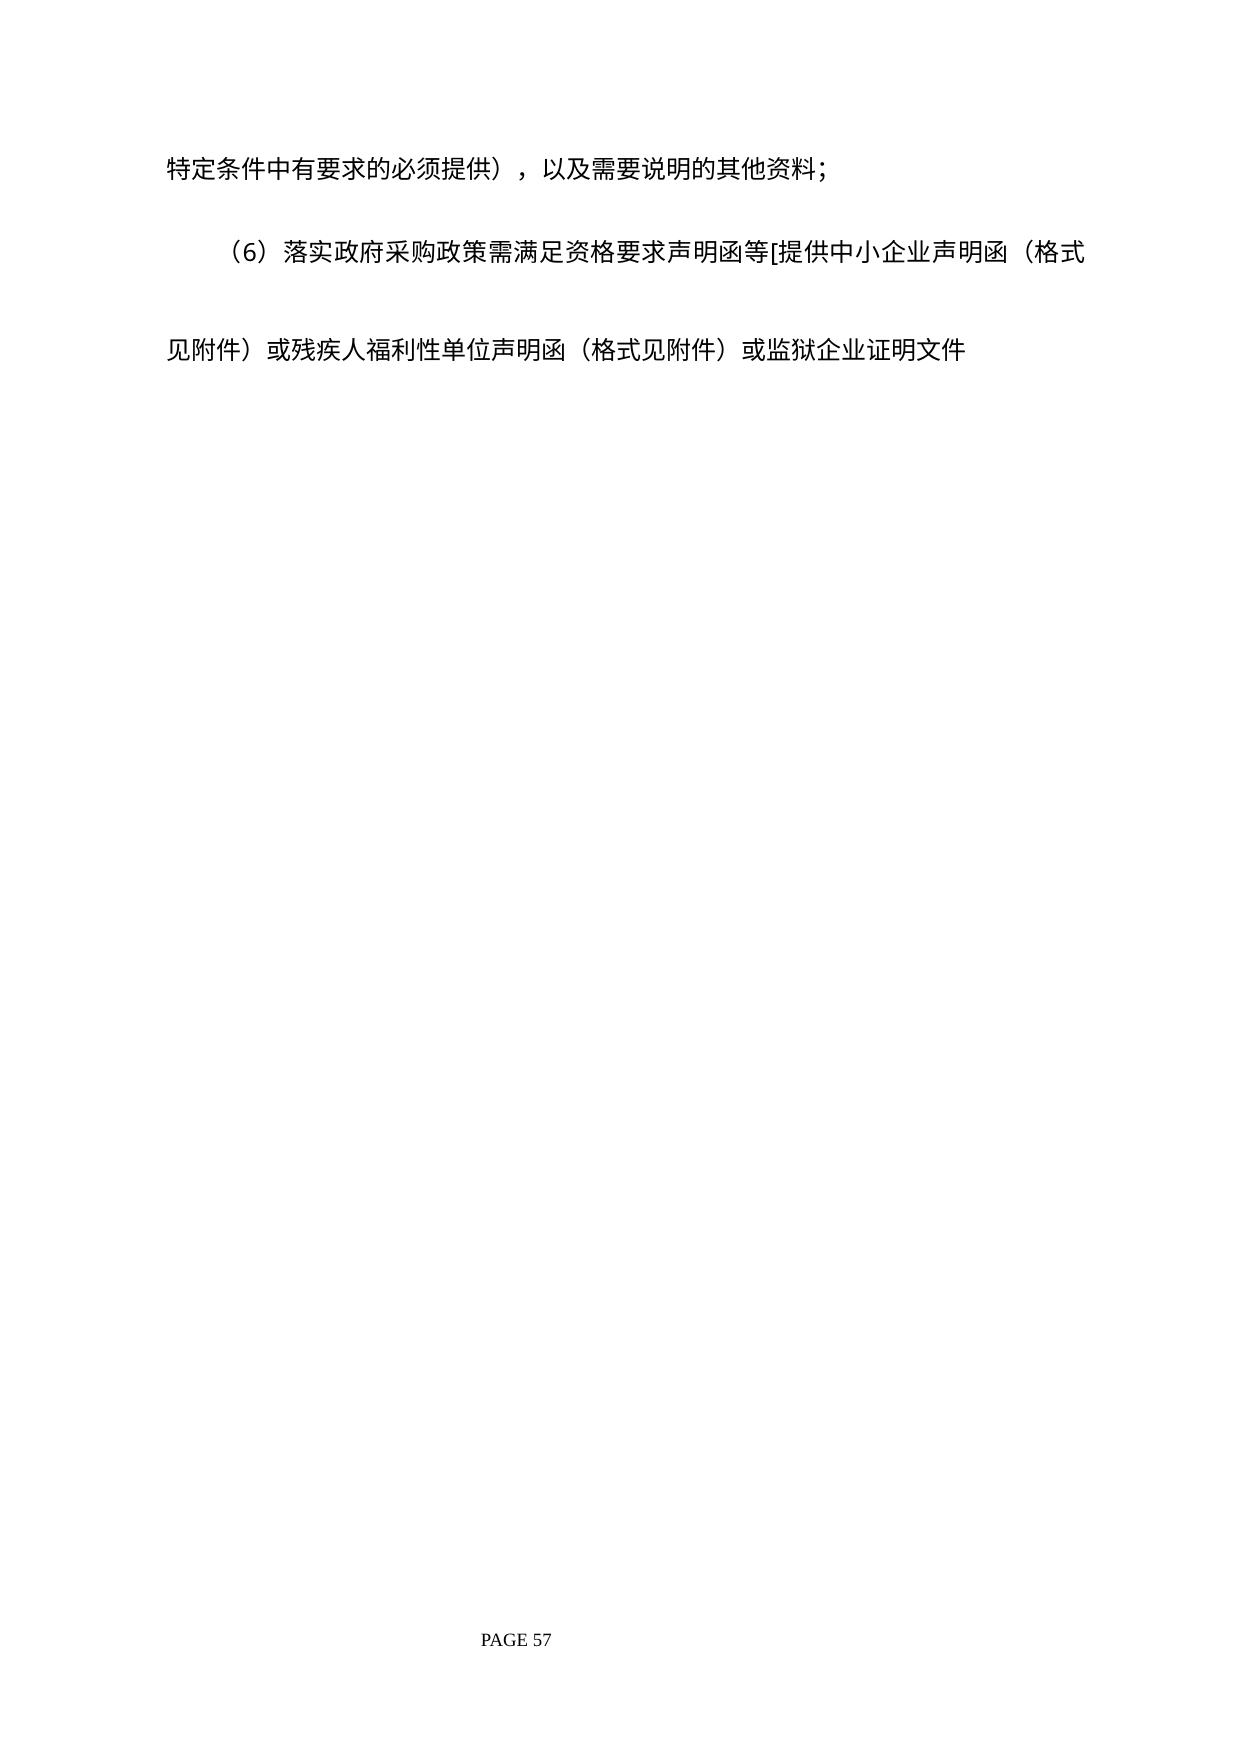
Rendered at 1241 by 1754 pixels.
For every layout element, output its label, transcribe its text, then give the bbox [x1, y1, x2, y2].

text （6）落实政府采购政策需满足资格要求声明函等[提供中小企业声明函（格式见附件）或残疾人福利性单位声明函（格式见附件）或监狱企业证明文件 [167, 218, 1085, 381]
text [167, 135, 1085, 200]
